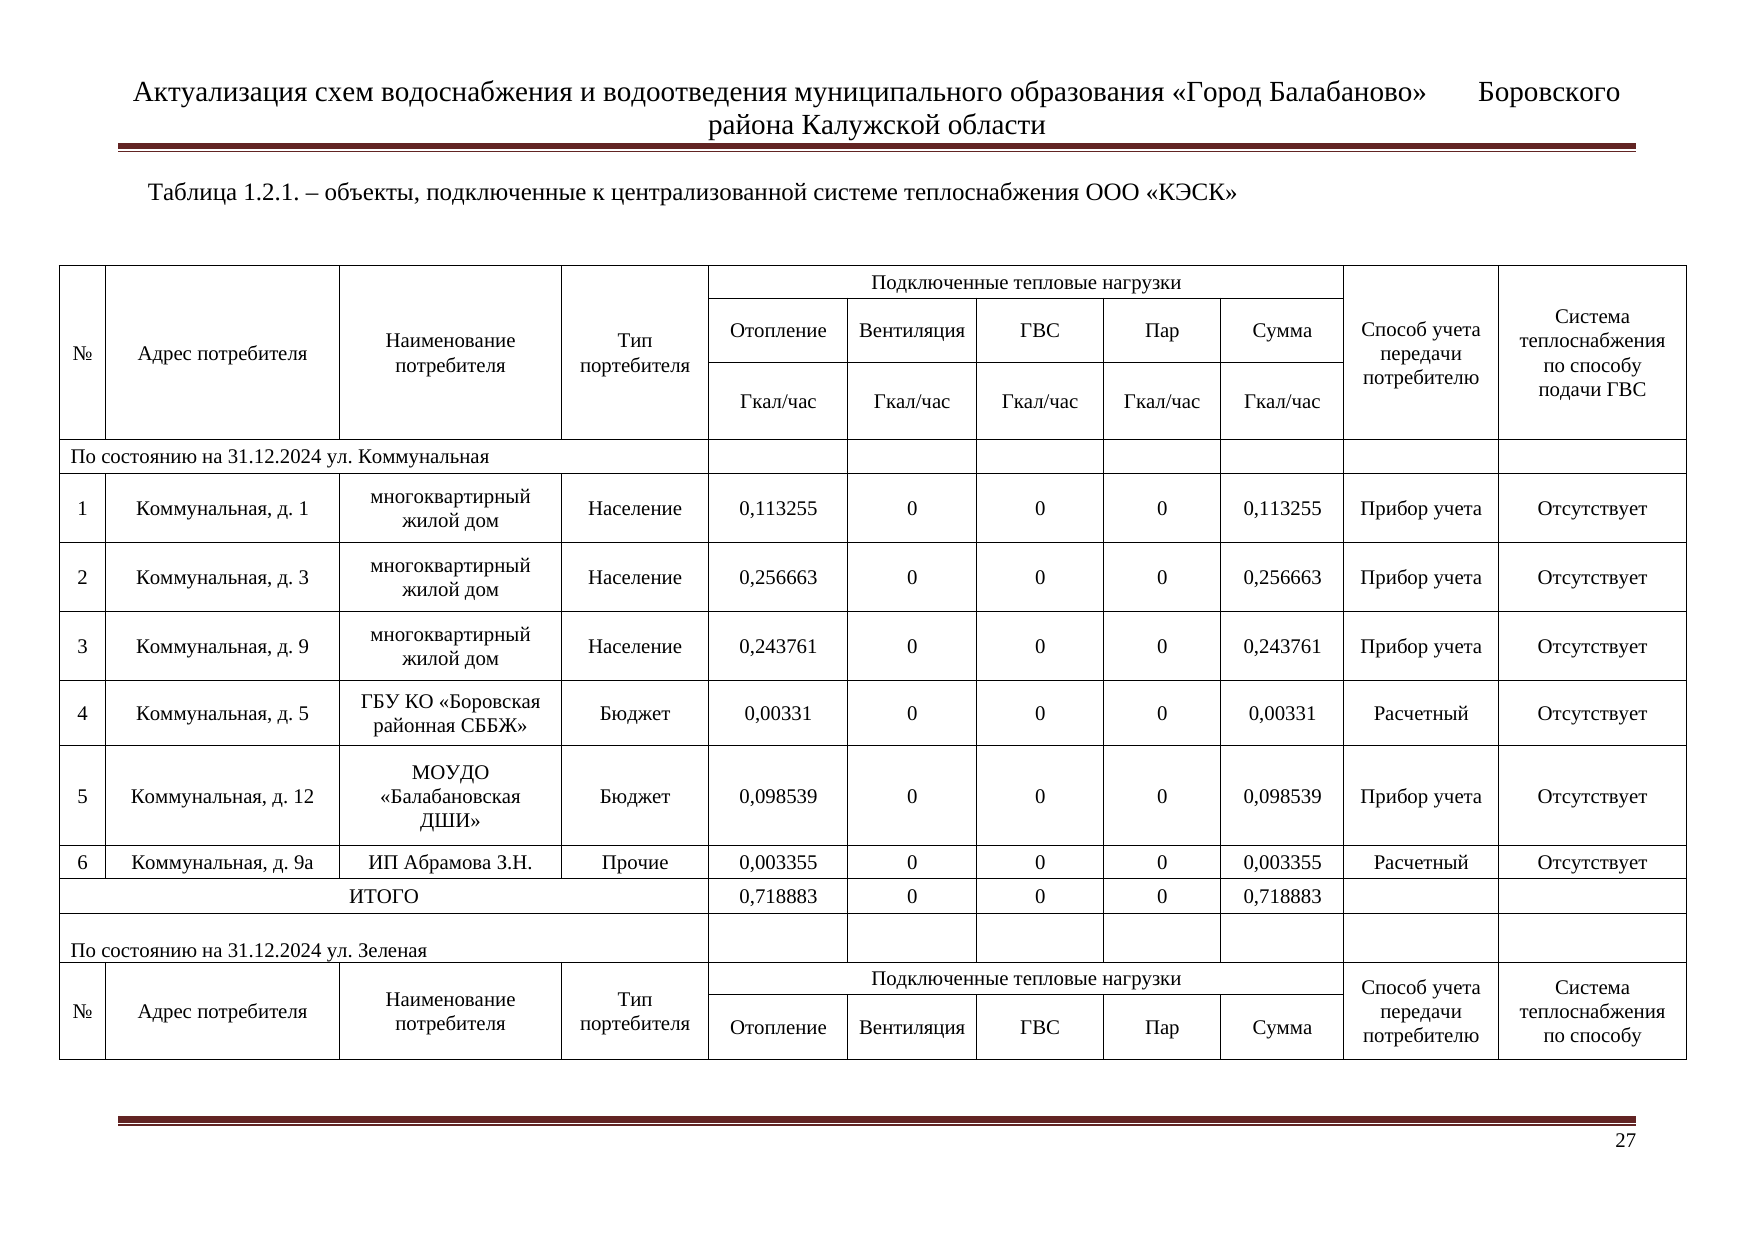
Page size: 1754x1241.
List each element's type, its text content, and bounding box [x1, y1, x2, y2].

table_cell 0 [848, 612, 976, 679]
table_cell 4 [60, 681, 105, 745]
table_cell Пар [1104, 299, 1220, 362]
table_cell 2 [60, 543, 105, 611]
table_cell Отсутствует [1499, 846, 1686, 878]
table_cell 5 [60, 746, 105, 845]
table_cell Гкал/час [1104, 363, 1220, 439]
table_cell многоквартирный жилой дом [340, 474, 561, 542]
table_cell Способ учета передачи потребителю [1344, 963, 1498, 1059]
table_cell 0 [977, 746, 1103, 845]
table_cell Отопление [709, 995, 847, 1059]
table_cell 0 [848, 746, 976, 845]
table_cell По состоянию на 31.12.2024 ул. Зеленая [60, 914, 708, 962]
table_cell Бюджет [562, 746, 708, 845]
table_cell Население [562, 543, 708, 611]
table_cell 0 [1104, 543, 1220, 611]
table_cell Прибор учета [1344, 543, 1498, 611]
table_cell 0 [1104, 846, 1220, 878]
table_cell Коммунальная, д. 9 [106, 612, 339, 679]
table_cell 1 [60, 474, 105, 542]
table_cell 0 [977, 474, 1103, 542]
table_cell Население [562, 474, 708, 542]
table_cell ГВС [977, 299, 1103, 362]
table_cell Отсутствует [1499, 681, 1686, 745]
table_cell [709, 914, 847, 962]
table_cell Коммунальная, д. 9а [106, 846, 339, 878]
table_cell ГВС [977, 995, 1103, 1059]
table_cell Бюджет [562, 681, 708, 745]
table_cell Сумма [1221, 299, 1343, 362]
table_cell 0 [1104, 612, 1220, 679]
table_cell Гкал/час [977, 363, 1103, 439]
table_cell [1344, 440, 1498, 473]
table_cell 0 [1104, 474, 1220, 542]
table_cell [977, 440, 1103, 473]
table_cell [1499, 914, 1686, 962]
table_cell Тип портебителя [562, 963, 708, 1059]
table_cell Расчетный [1344, 846, 1498, 878]
table_cell 0,718883 [1221, 879, 1343, 913]
table_cell 0,098539 [709, 746, 847, 845]
table_cell 0,003355 [1221, 846, 1343, 878]
table_header № [60, 266, 105, 439]
table_header Система теплоснабжения по способу подачи ГВС [1499, 266, 1686, 439]
table_cell Прибор учета [1344, 746, 1498, 845]
table_cell Гкал/час [848, 363, 976, 439]
table_cell [1221, 440, 1343, 473]
table_cell 0,256663 [1221, 543, 1343, 611]
table_cell Прибор учета [1344, 474, 1498, 542]
table_cell 6 [60, 846, 105, 878]
table_cell Коммунальная, д. 12 [106, 746, 339, 845]
table_cell 0 [848, 543, 976, 611]
table_cell [977, 914, 1103, 962]
table_cell Отсутствует [1499, 612, 1686, 679]
table_cell Адрес потребителя [106, 963, 339, 1059]
table_cell 0 [977, 681, 1103, 745]
table_cell ГБУ КО «Боровская районная СББЖ» [340, 681, 561, 745]
table_cell [1221, 914, 1343, 962]
table_cell Сумма [1221, 995, 1343, 1059]
table_cell [848, 914, 976, 962]
table_cell Прибор учета [1344, 612, 1498, 679]
table_cell Коммунальная, д. 1 [106, 474, 339, 542]
table_cell 0 [848, 681, 976, 745]
table_cell [848, 440, 976, 473]
table_cell Пар [1104, 995, 1220, 1059]
table_cell Система теплоснабжения по способу подачи ГВС [1499, 963, 1686, 1059]
table_cell 0,256663 [709, 543, 847, 611]
table_cell По состоянию на 31.12.2024 ул. Коммунальная [60, 440, 708, 473]
table_header Адрес потребителя [106, 266, 339, 439]
table_cell 0 [1104, 879, 1220, 913]
table_header Подключенные тепловые нагрузки [709, 266, 1343, 298]
table_cell Расчетный [1344, 681, 1498, 745]
table_cell 0 [977, 543, 1103, 611]
table_cell [1499, 879, 1686, 913]
table_cell Гкал/час [1221, 363, 1343, 439]
table_cell [1104, 914, 1220, 962]
table_cell 0,718883 [709, 879, 847, 913]
table_cell 0 [848, 474, 976, 542]
table_cell Коммунальная, д. 5 [106, 681, 339, 745]
table_cell Отсутствует [1499, 543, 1686, 611]
table_cell 0,00331 [1221, 681, 1343, 745]
table_cell Гкал/час [709, 363, 847, 439]
table_cell [1344, 914, 1498, 962]
table_cell ИП Абрамова З.Н. [340, 846, 561, 878]
table_cell Вентиляция [848, 995, 976, 1059]
table_cell 0,098539 [1221, 746, 1343, 845]
table_header Способ учета передачи потребителю [1344, 266, 1498, 439]
table_cell 0,243761 [1221, 612, 1343, 679]
table_header Тип портебителя [562, 266, 708, 439]
table_cell 0,003355 [709, 846, 847, 878]
table_cell 0,113255 [709, 474, 847, 542]
table_cell 0 [977, 879, 1103, 913]
table_cell Вентиляция [848, 299, 976, 362]
table_cell 0,00331 [709, 681, 847, 745]
table_cell ИТОГО [60, 879, 708, 913]
table_header Наименование потребителя [340, 266, 561, 439]
text Таблица 1.2.1. – объекты, подключенные к централизованной системе теплоснабжения ООО «КЭСК» [118, 177, 1636, 206]
table_cell Население [562, 612, 708, 679]
table_cell 0 [977, 612, 1103, 679]
table_cell 3 [60, 612, 105, 679]
table_cell многоквартирный жилой дом [340, 612, 561, 679]
table_cell Отопление [709, 299, 847, 362]
table_cell [1344, 879, 1498, 913]
table_cell [1104, 440, 1220, 473]
table_cell Отсутствует [1499, 746, 1686, 845]
table_cell Подключенные тепловые нагрузки [709, 963, 1343, 994]
table_cell Коммунальная, д. 3 [106, 543, 339, 611]
table_cell [1499, 440, 1686, 473]
table_cell 0 [848, 879, 976, 913]
table_cell Отсутствует [1499, 474, 1686, 542]
table_cell [709, 440, 847, 473]
table_cell 0 [1104, 681, 1220, 745]
table_cell Наименование потребителя [340, 963, 561, 1059]
table_cell 0,113255 [1221, 474, 1343, 542]
table_cell Прочие [562, 846, 708, 878]
table_cell 0,243761 [709, 612, 847, 679]
table_cell МОУДО «Балабановская ДШИ» [340, 746, 561, 845]
table_cell 0 [848, 846, 976, 878]
table_cell № [60, 963, 105, 1059]
table_cell 0 [977, 846, 1103, 878]
table_cell 0 [1104, 746, 1220, 845]
table_cell многоквартирный жилой дом [340, 543, 561, 611]
